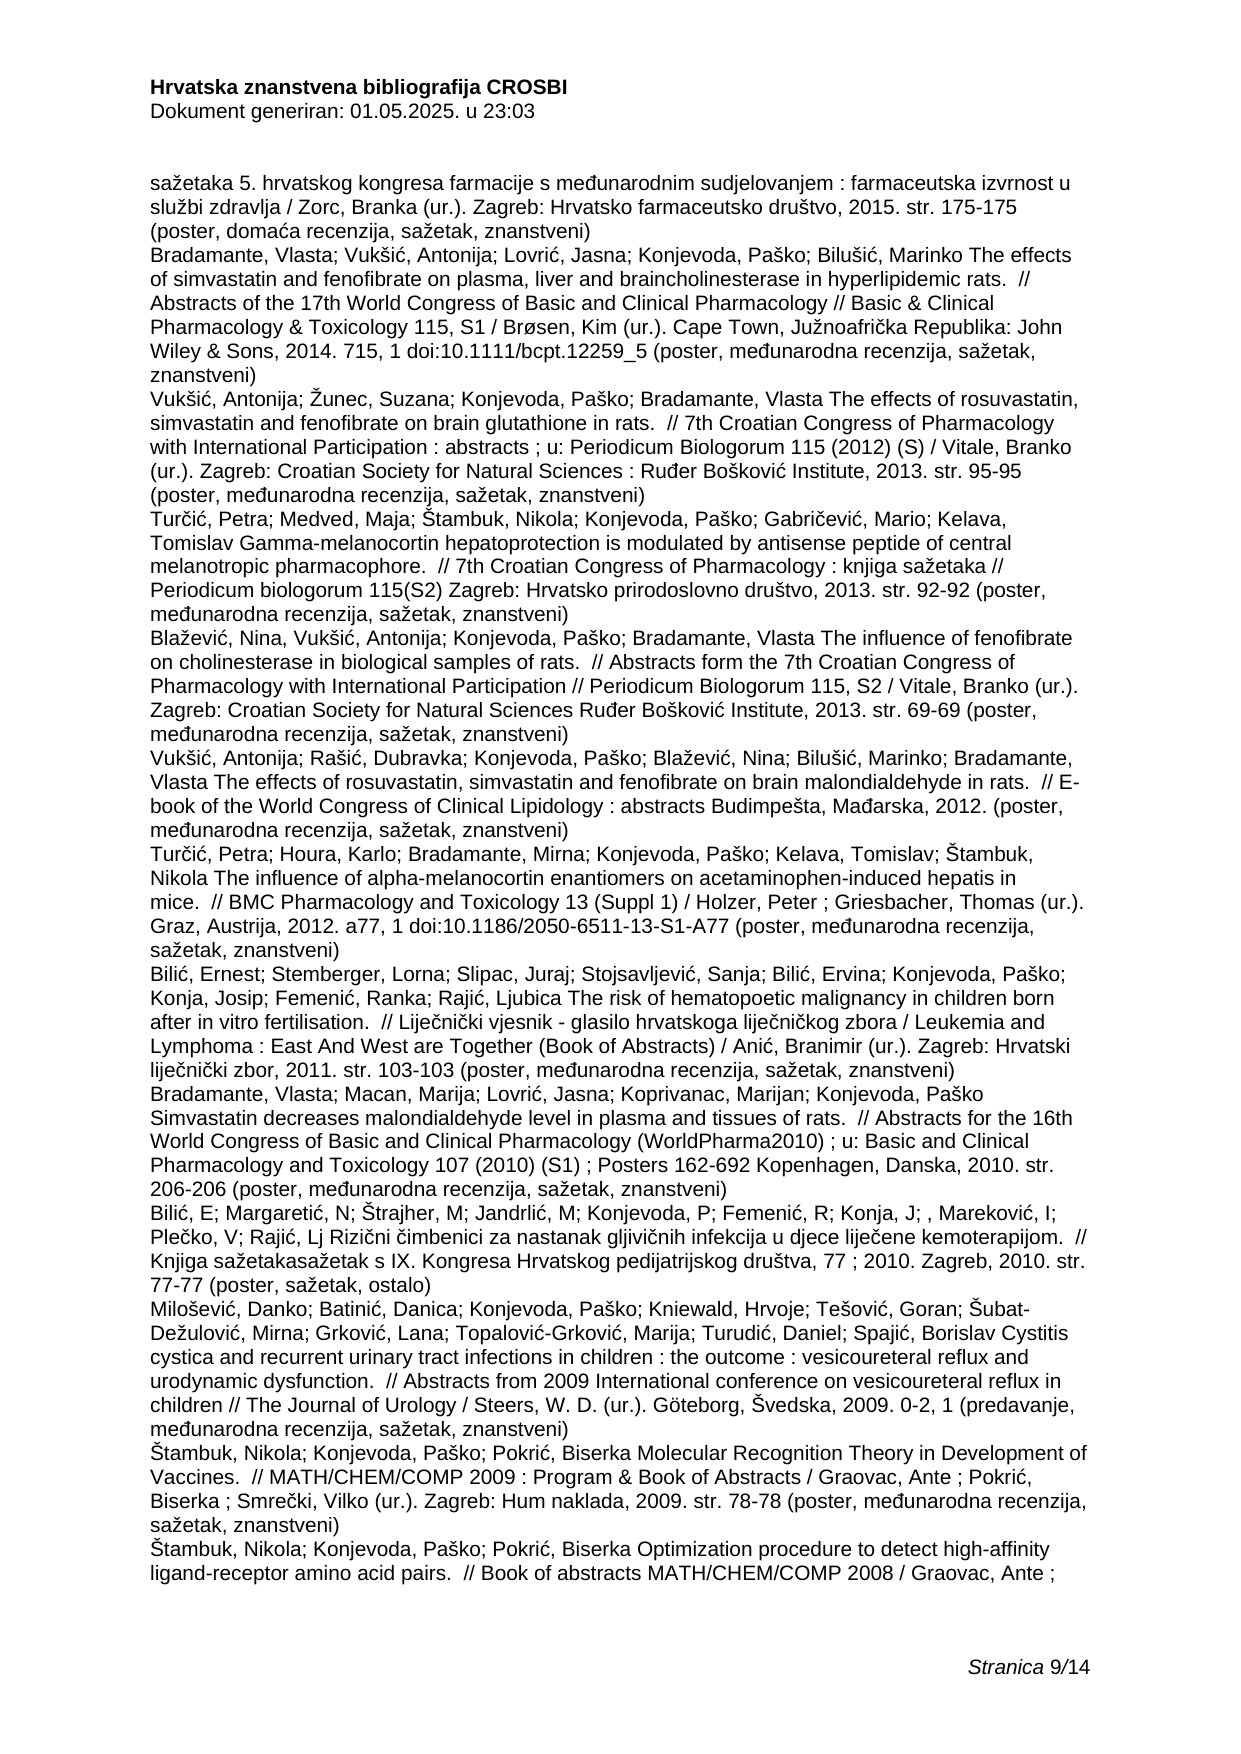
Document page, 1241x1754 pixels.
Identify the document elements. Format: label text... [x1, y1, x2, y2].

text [150, 1537, 1090, 1584]
text Bilić, E; Margaretić, N; Štrajher, M; Jandrlić, M; Konjevoda, P; Femenić, R; Konja, J; , Mareković, I; Plečko, V; Rajić, Lj [150, 1201, 1090, 1297]
text Vukšić, Antonija; Rašić, Dubravka; Konjevoda, Paško; Blažević, Nina; Bilušić, Marinko; Bradamante, Vlasta [150, 746, 1090, 842]
text Turčić, Petra; Medved, Maja; Štambuk, Nikola; Konjevoda, Paško; Gabričević, Mario; Kelava, Tomislav [150, 506, 1090, 626]
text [150, 171, 1090, 243]
text Bradamante, Vlasta; Macan, Marija; Lovrić, Jasna; Koprivanac, Marijan; Konjevoda, Paško [150, 1081, 1090, 1201]
text Bilić, Ernest; Stemberger, Lorna; Slipac, Juraj; Stojsavljević, Sanja; Bilić, Ervina; Konjevoda, Paško; Konja, Josip; Femenić, Ranka; Rajić, Ljubica [150, 962, 1090, 1081]
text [150, 1441, 1090, 1537]
text Bradamante, Vlasta; Vukšić, Antonija; Lovrić, Jasna; Konjevoda, Paško; Bilušić, Marinko [150, 243, 1090, 387]
text Blažević, Nina, Vukšić, Antonija; Konjevoda, Paško; Bradamante, Vlasta [150, 626, 1090, 746]
text Vukšić, Antonija; Žunec, Suzana; Konjevoda, Paško; Bradamante, Vlasta [150, 387, 1090, 506]
text Milošević, Danko; Batinić, Danica; Konjevoda, Paško; Kniewald, Hrvoje; Tešović, Goran; Šubat-Dežulović, Mirna; Grković, Lana; Topalović-Grković, Marija; Turudić, Daniel; Spajić, Borislav [150, 1297, 1090, 1441]
text Turčić, Petra; Houra, Karlo; Bradamante, Mirna; Konjevoda, Paško; Kelava, Tomislav; Štambuk, Nikola [150, 842, 1090, 962]
